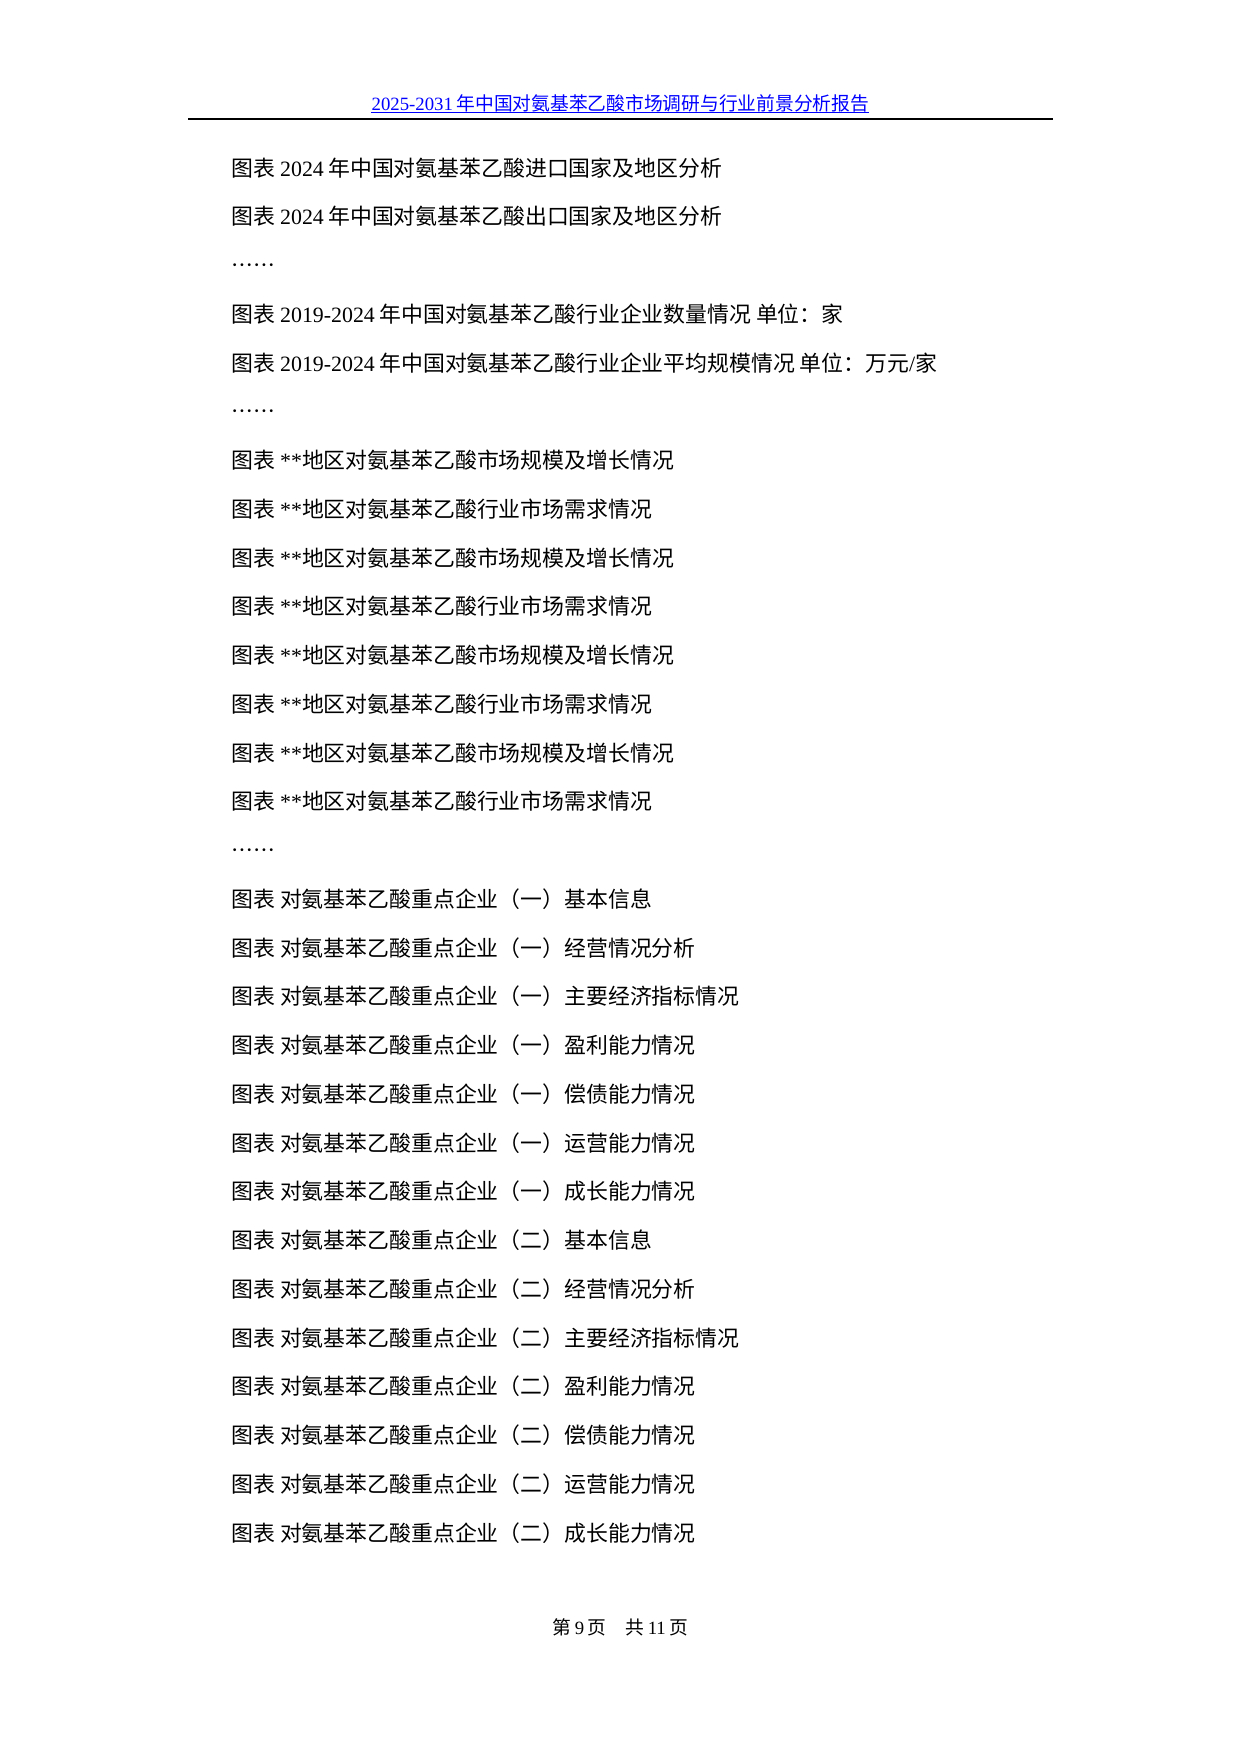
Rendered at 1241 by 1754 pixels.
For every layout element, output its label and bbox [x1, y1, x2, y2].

text [187, 150, 1053, 1548]
